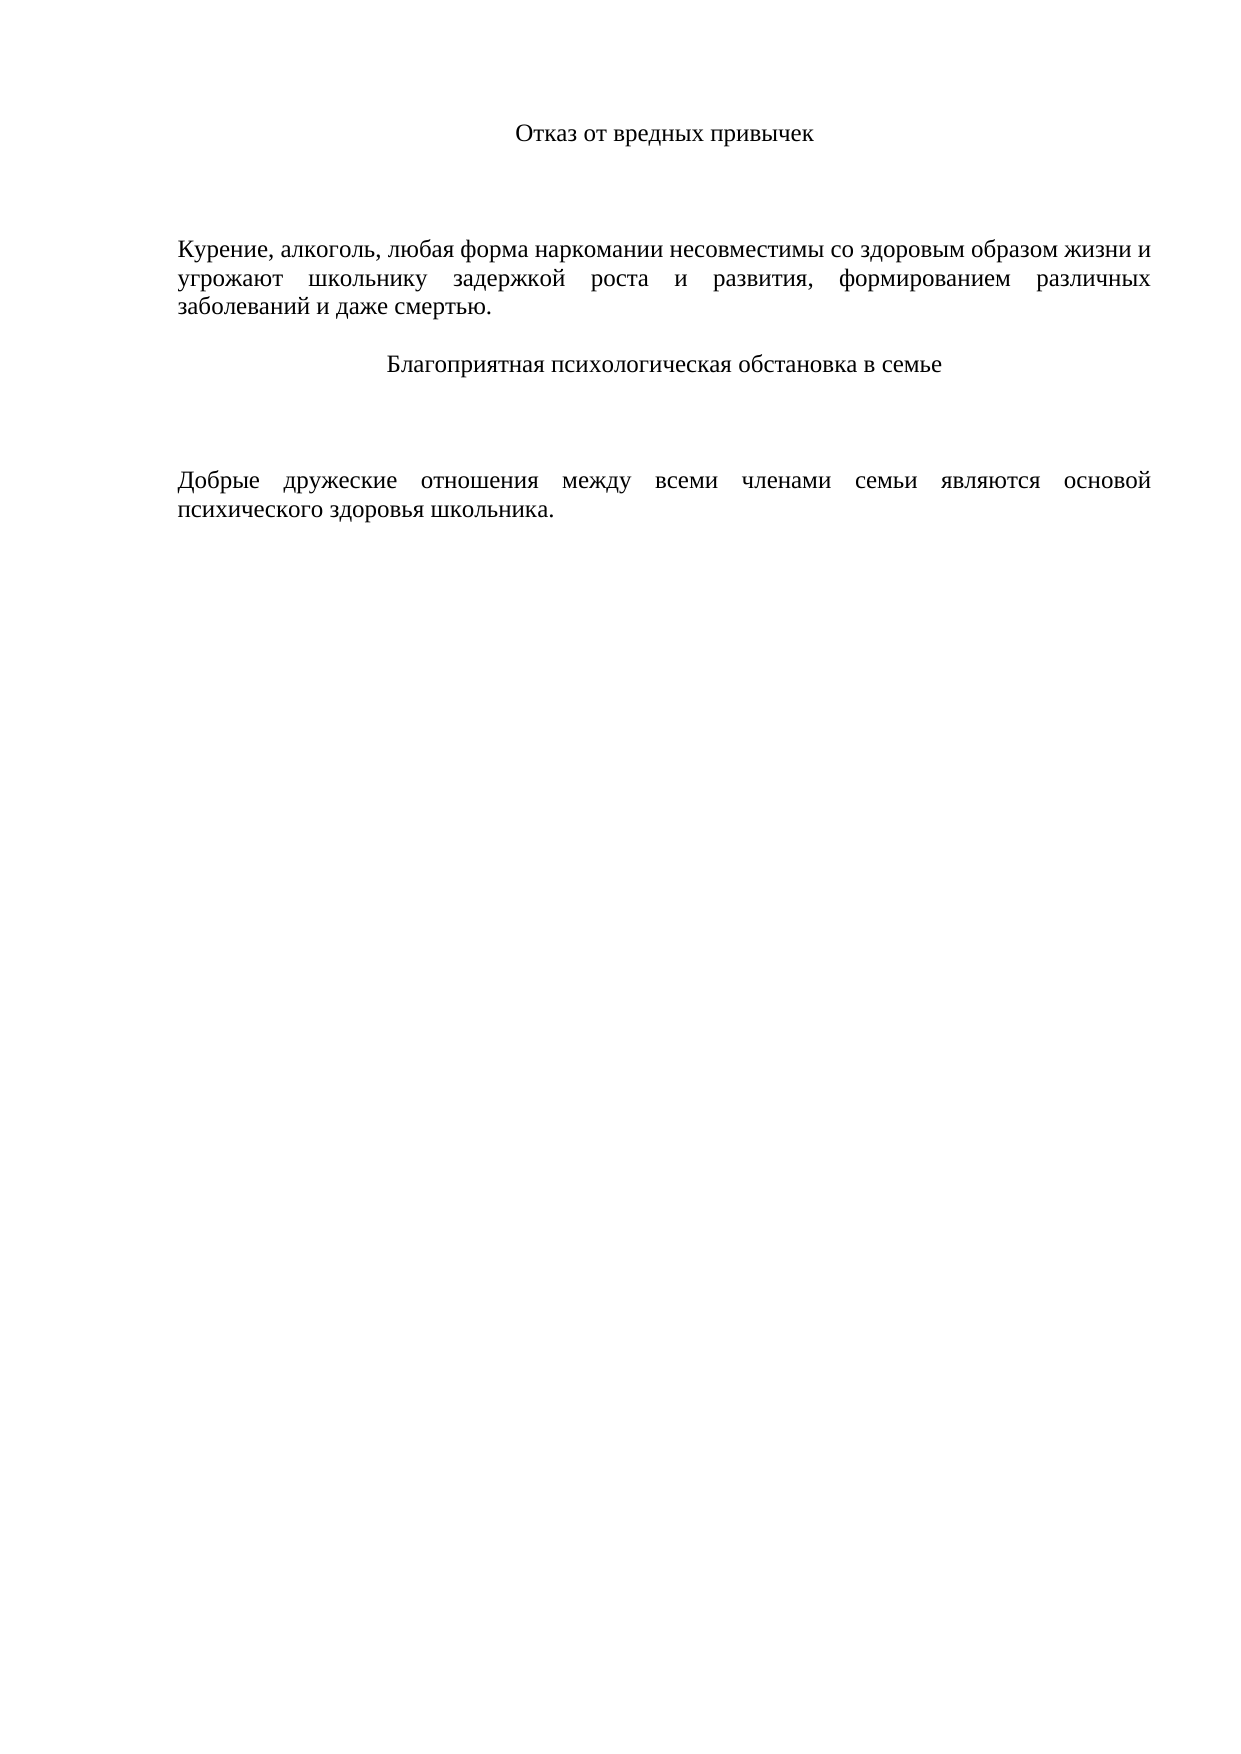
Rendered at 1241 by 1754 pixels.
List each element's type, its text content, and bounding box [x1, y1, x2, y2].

text Курение, алкоголь, любая форма наркомании несовместимы со здоровым образом жизни и угрожают школьнику задержкой роста и развития, формированием различных заболеваний и даже смертью. [177, 234, 1152, 320]
text Отказ от вредных привычек [177, 118, 1152, 147]
text Добрые дружеские отношения между всеми членами семьи являются основой психического здоровья школьника. [177, 465, 1152, 523]
text Благоприятная психологическая обстановка в семье [177, 349, 1152, 378]
